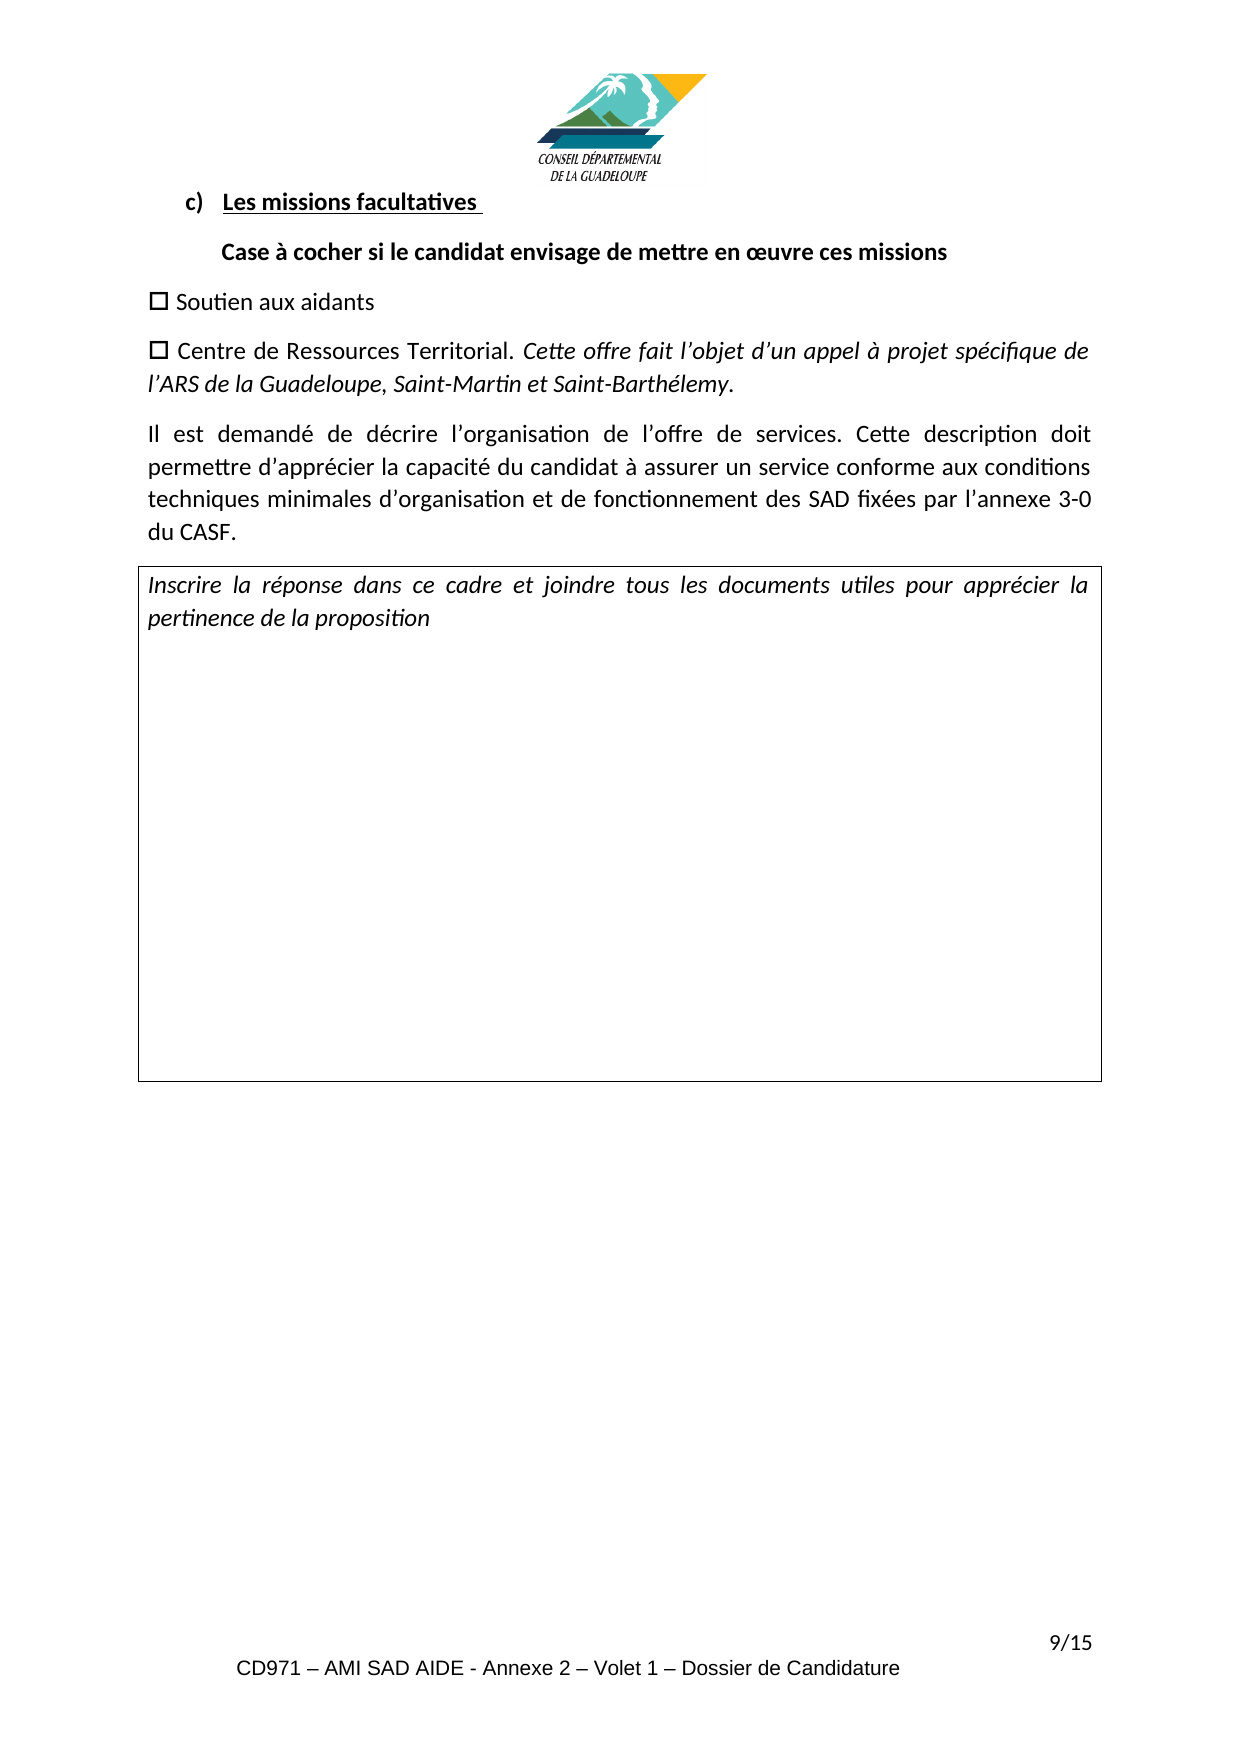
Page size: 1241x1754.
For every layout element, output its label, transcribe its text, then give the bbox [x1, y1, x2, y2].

text Il est demandé de décrire l’organisation de l’offre de services. Cette description doit permettre d’apprécier la capacité du candidat à assurer un service conforme aux conditions techniques minimales d’organisation et de fonctionnement des SAD fixées par l’annexe 3-0 du CASF. [148, 418, 1093, 547]
text Case à cocher si le candidat envisage de mettre en œuvre ces missions [148, 236, 1093, 267]
text Inscrire la réponse dans ce cadre et joindre tous les documents utiles pour apprécier la pertinence de la proposition [139, 567, 1101, 633]
picture [533, 73, 707, 187]
text Soutien aux aidants [148, 286, 1093, 316]
text Centre de Ressources Territorial. Cette offre fait l’objet d’un appel à projet spécifique de l’ARS de la Guadeloupe, Saint-Martin et Saint-Barthélemy. [148, 335, 1093, 399]
list Les missions facultatives [185, 186, 1093, 217]
